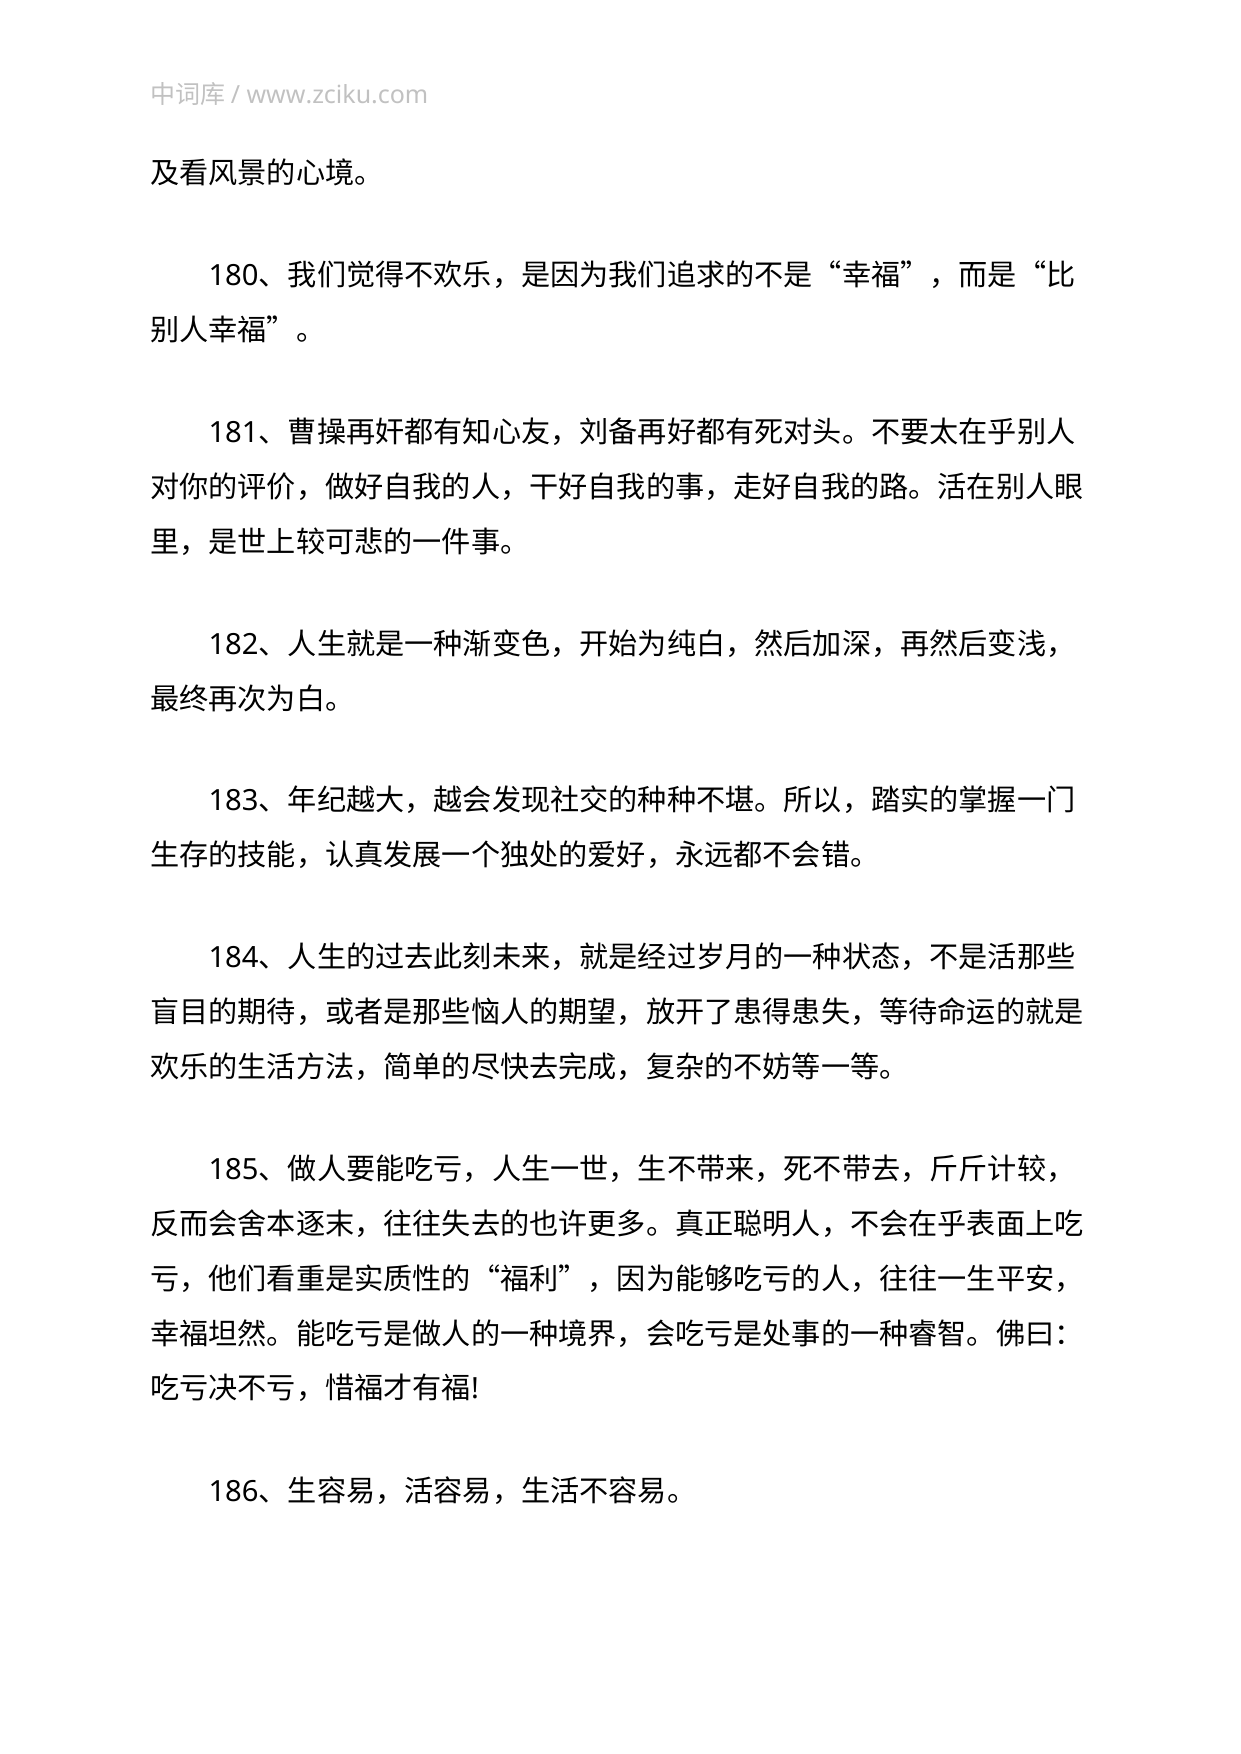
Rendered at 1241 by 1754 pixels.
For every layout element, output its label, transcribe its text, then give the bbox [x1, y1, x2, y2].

text 186、生容易，活容易，生活不容易。 [150, 1467, 1090, 1509]
text 183、年纪越大，越会发现社交的种种不堪。所以，踏实的掌握一门生存的技能，认真发展一个独处的爱好，永远都不会错。 [150, 777, 1090, 874]
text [150, 150, 1090, 192]
text 185、做人要能吃亏，人生一世，生不带来，死不带去，斤斤计较，反而会舍本逐末，往往失去的也许更多。真正聪明人，不会在乎表面上吃亏，他们看重是实质性的“福利”，因为能够吃亏的人，往往一生平安，幸福坦然。能吃亏是做人的一种境界，会吃亏是处事的一种睿智。佛曰：吃亏决不亏，惜福才有福! [150, 1145, 1090, 1407]
text 184、人生的过去此刻未来，就是经过岁月的一种状态，不是活那些盲目的期待，或者是那些恼人的期望，放开了患得患失，等待命运的就是欢乐的生活方法，简单的尽快去完成，复杂的不妨等一等。 [150, 934, 1090, 1086]
text 181、曹操再奸都有知心友，刘备再好都有死对头。不要太在乎别人对你的评价，做好自我的人，干好自我的事，走好自我的路。活在别人眼里，是世上较可悲的一件事。 [150, 408, 1090, 561]
text 180、我们觉得不欢乐，是因为我们追求的不是“幸福”，而是“比别人幸福”。 [150, 252, 1090, 349]
text 182、人生就是一种渐变色，开始为纯白，然后加深，再然后变浅，最终再次为白。 [150, 620, 1090, 717]
